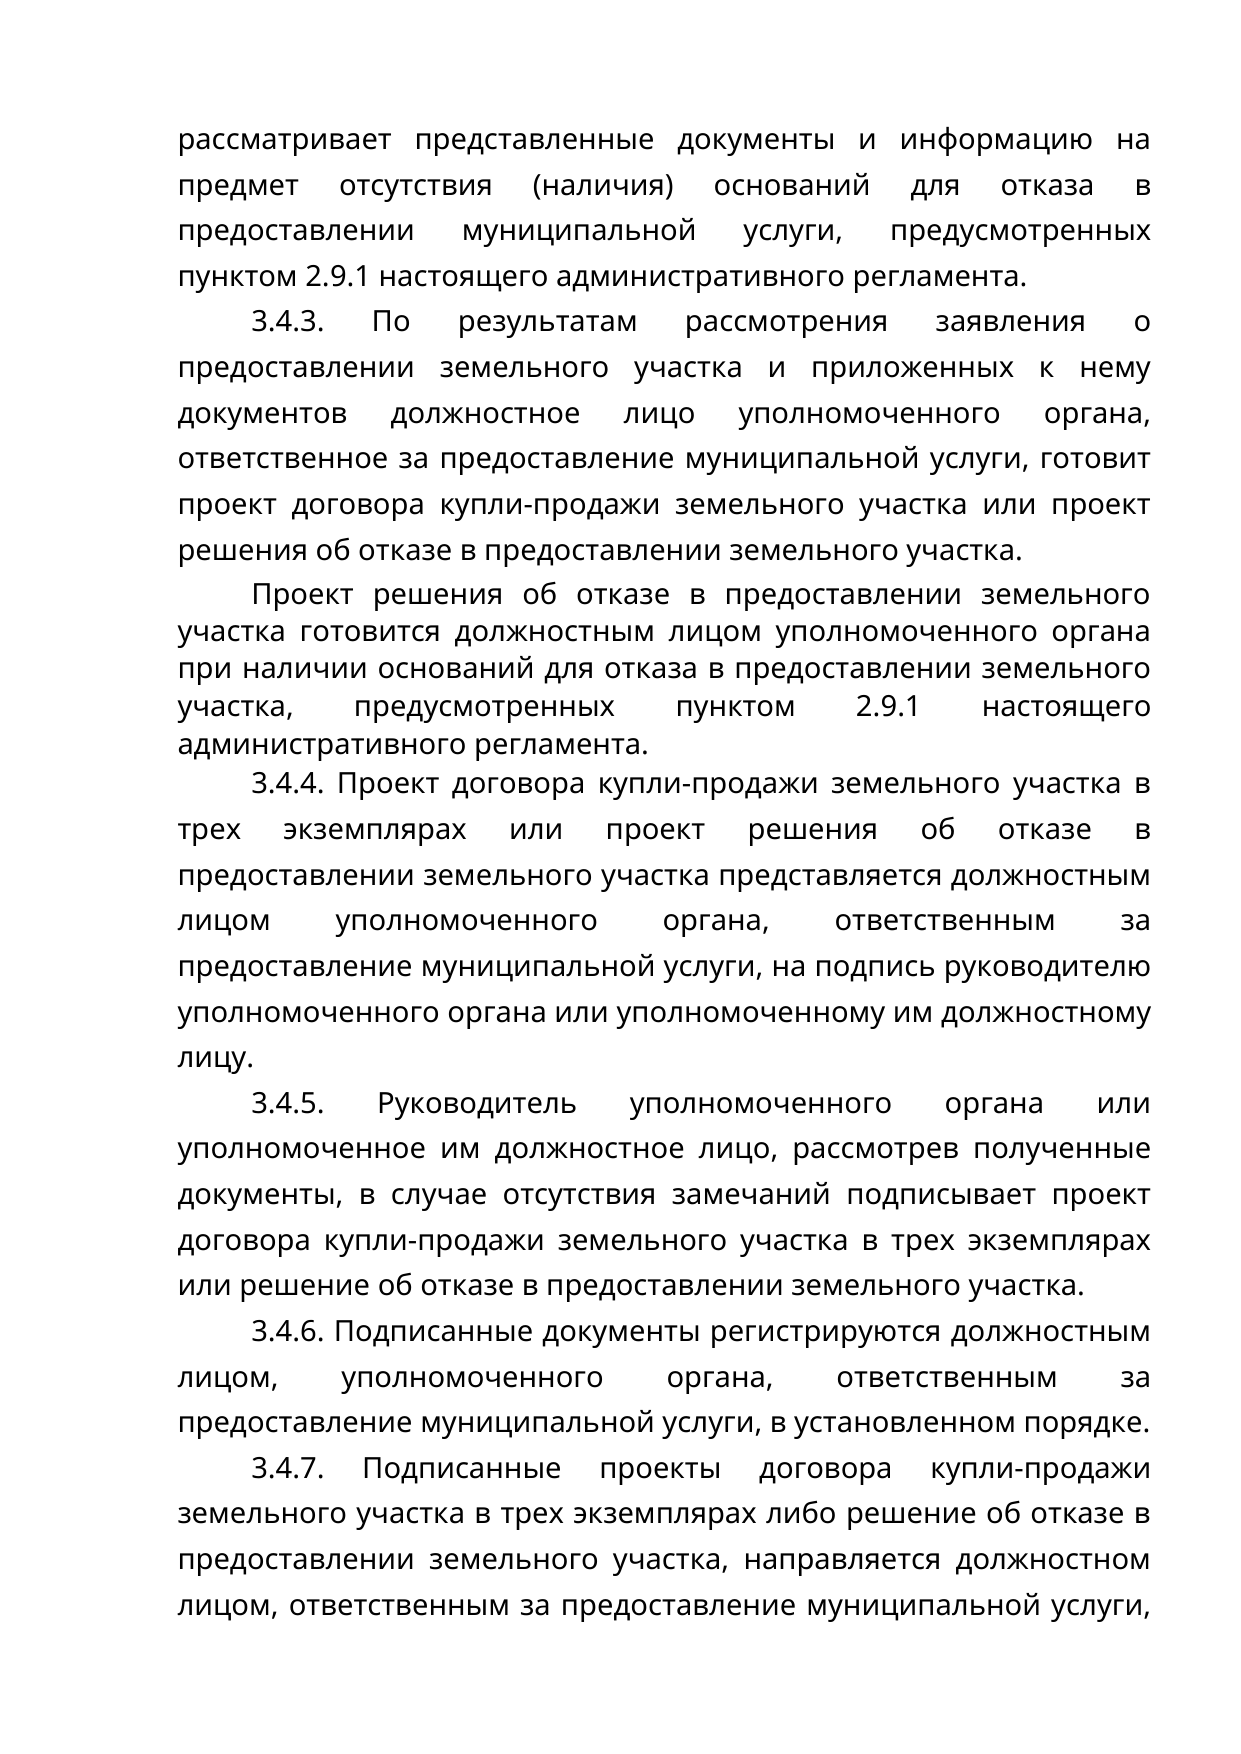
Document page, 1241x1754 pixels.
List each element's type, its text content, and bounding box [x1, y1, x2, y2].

text 3.4.5. Руководитель уполномоченного органа или уполномоченное им должностное лицо, рассмотрев полученные документы, в случае отсутствия замечаний подписывает проект договора купли-продажи земельного участка в трех экземплярах или решение об отказе в предоставлении земельного участка. [177, 1082, 1152, 1304]
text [177, 118, 1152, 295]
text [177, 1447, 1152, 1624]
text 3.4.3. По результатам рассмотрения заявления о предоставлении земельного участка и приложенных к нему документов должностное лицо уполномоченного органа, ответственное за предоставление муниципальной услуги, готовит проект договора купли-продажи земельного участка или проект решения об отказе в предоставлении земельного участка. [177, 301, 1152, 568]
text 3.4.4. Проект договора купли-продажи земельного участка в трех экземплярах или проект решения об отказе в предоставлении земельного участка представляется должностным лицом уполномоченного органа, ответственным за предоставление муниципальной услуги, на подпись руководителю уполномоченного органа или уполномоченному им должностному лицу. [177, 763, 1152, 1076]
text Проект решения об отказе в предоставлении земельного участка готовится должностным лицом уполномоченного органа при наличии оснований для отказа в предоставлении земельного участка, предусмотренных пунктом 2.9.1 настоящего административного регламента. [177, 574, 1152, 763]
text 3.4.6. Подписанные документы регистрируются должностным лицом, уполномоченного органа, ответственным за предоставление муниципальной услуги, в установленном порядке. [177, 1310, 1152, 1441]
